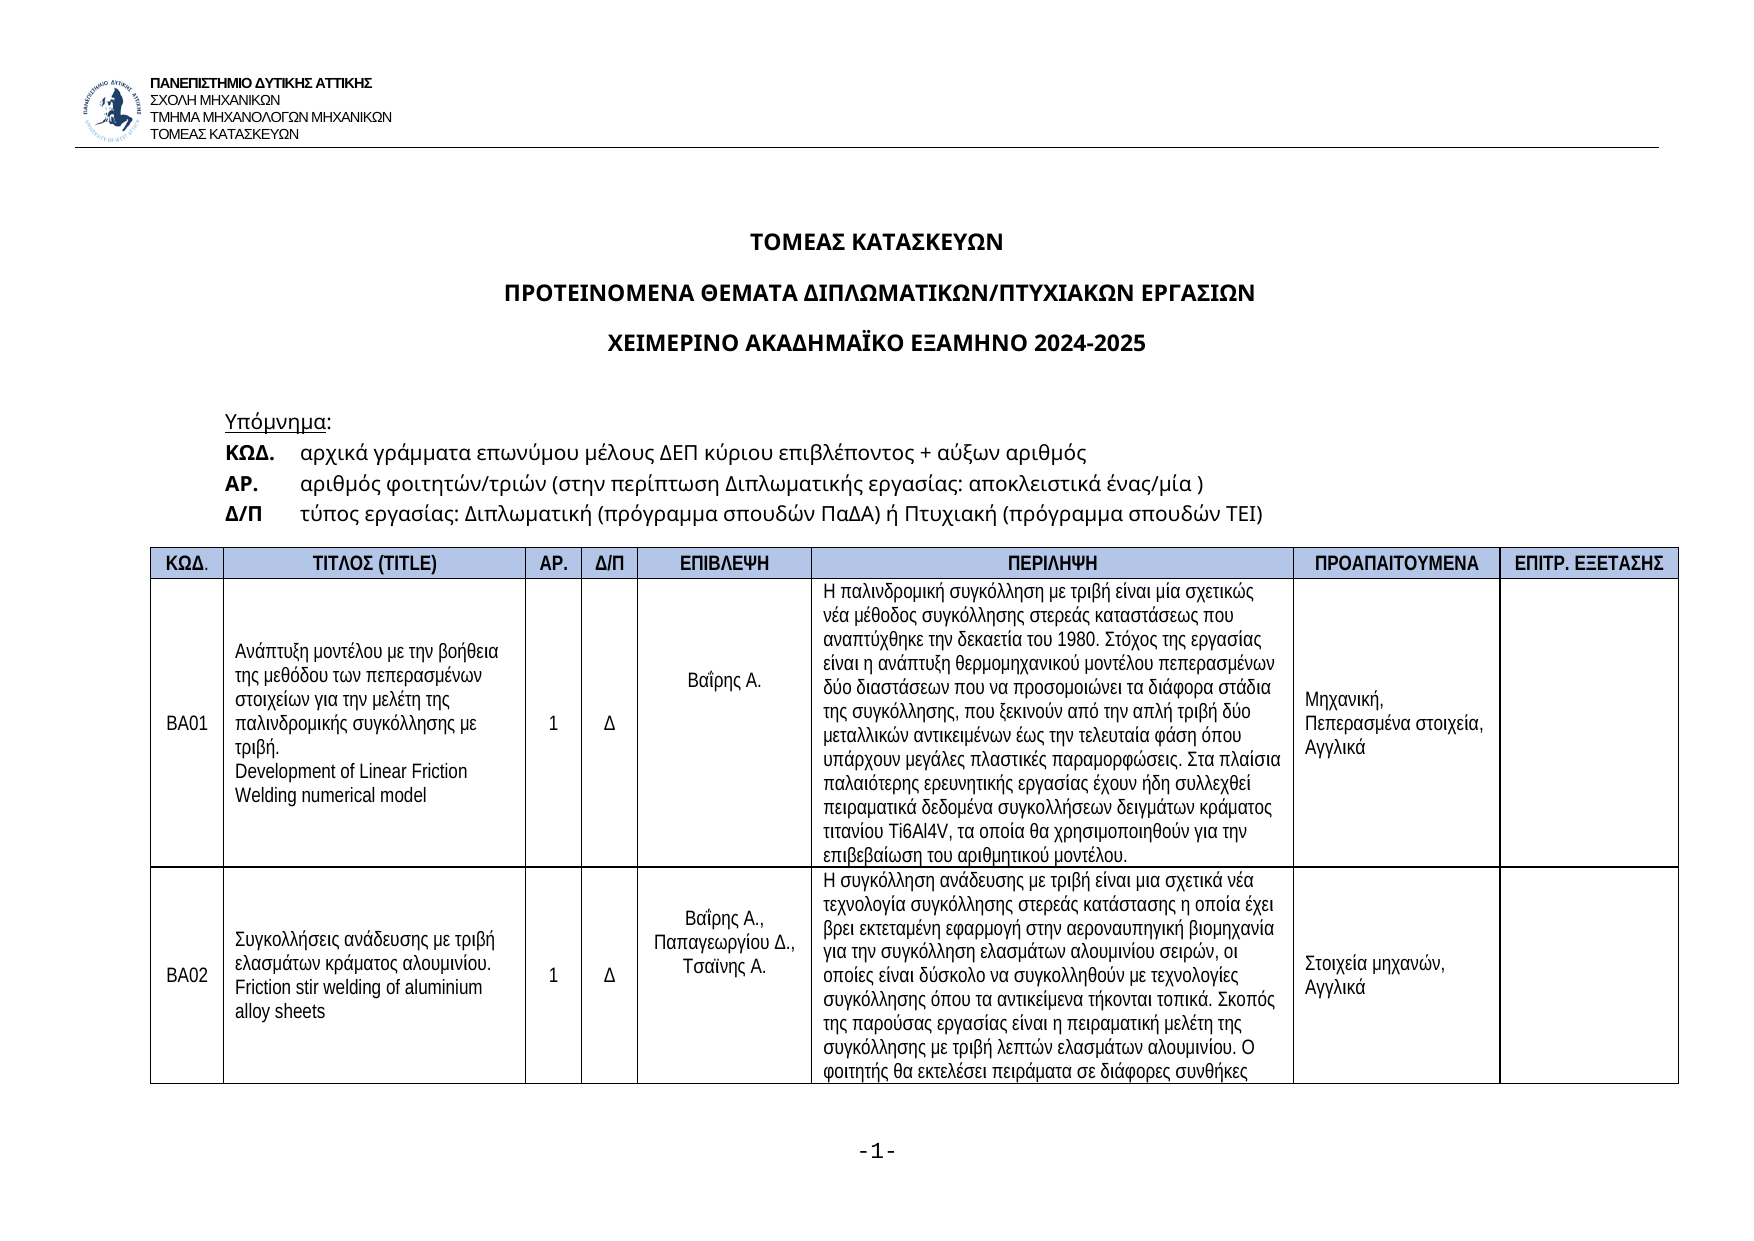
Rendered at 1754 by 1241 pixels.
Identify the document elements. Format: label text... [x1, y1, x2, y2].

table_header ΤΙΤΛΟΣ (TITLE) [224, 548, 525, 578]
table_cell H παλινδρομική συγκόλληση με τριβή είναι μία σχετικώς νέα μέθοδος συγκόλλησης στερεάς καταστάσεως που αναπτύχθηκε την δεκαετία του 1980. Στόχος της εργασίας είναι η ανάπτυξη θερμομηχανικού μοντέλου πεπερασμένων δύο διαστάσεων που να προσομοιώνει τα διάφορα στάδια της συγκόλλησης, που ξεκινούν από την απλή τριβή δύο μεταλλικών αντικειμένων έως την τελευταία φάση όπου υπάρχουν μεγάλες πλαστικές παραμορφώσεις. Στα πλαίσια παλαιότερης ερευνητικής εργασίας έχουν ήδη συλλεχθεί πειραματικά δεδομένα συγκολλήσεων δειγμάτων κράματος τιτανίου Ti6Al4V, τα οποία θα χρησιμοποιηθούν για την επιβεβαίωση του αριθμητικού μοντέλου. [812, 579, 1293, 866]
table_header Δ/Π [582, 548, 637, 578]
table_cell Βαΐρης Α. [638, 579, 811, 866]
table_cell Mηχανική, Πεπερασμένα στοιχεία, Αγγλικά [1294, 579, 1499, 866]
table_header ΚΩΔ. [151, 548, 223, 578]
text ΤΟΜΕΑΣ ΚΑΤΑΣΚΕΥΩΝ [150, 226, 1604, 258]
table_cell 1 [526, 579, 581, 866]
table_cell 1 [526, 868, 581, 1083]
text ΧΕΙΜΕΡΙΝΟ ΑΚΑΔΗΜΑΪΚΟ ΕΞΑΜΗΝΟ 2024-2025 [150, 327, 1604, 389]
picture [75, 75, 146, 147]
table_cell ΒΑ02 [151, 868, 223, 1083]
text Υπόμνημα: ΚΩΔ. αρχικά γράμματα επωνύμου μέλους ΔΕΠ κύριου επιβλέποντος + αύξων αριθμός ΑΡ. αριθμός φοιτητών/τριών (στην περίπτωση Διπλωματικής εργασίας: αποκλειστικά ένας/μία ) Δ/Π τύπος εργασίας: Διπλωματική (πρόγραμμα σπουδών ΠαΔΑ) ή Πτυχιακή (πρόγραμμα σπουδών ΤΕΙ) [225, 407, 1604, 528]
table_header ΑΡ. [526, 548, 581, 578]
table_header ΕΠΙΒΛΕΨΗ [638, 548, 811, 578]
table_cell [1501, 868, 1678, 1083]
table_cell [224, 868, 525, 1083]
table_cell Δ [582, 868, 637, 1083]
table_cell Δ [582, 579, 637, 866]
table_header ΕΠΙΤΡ. ΕΞΕΤΑΣΗΣ [1501, 548, 1678, 578]
table_cell Στοιχεία μηχανών, Αγγλικά [1294, 868, 1499, 1083]
table_cell [1501, 579, 1678, 866]
table_header ΠΕΡΙΛΗΨΗ [812, 548, 1293, 578]
table_cell Βαΐρης Α., Παπαγεωργίου Δ., Τσαϊνης Α. [638, 868, 811, 1083]
table_header ΠΡΟΑΠΑΙΤΟΥΜΕΝΑ [1294, 548, 1499, 578]
text ΠΡΟΤΕΙΝΟΜΕΝΑ ΘΕΜΑΤΑ ΔΙΠΛΩΜΑΤΙΚΩΝ/ΠΤΥΧΙΑΚΩΝ ΕΡΓΑΣΙΩΝ [150, 277, 1604, 308]
table_cell Ανάπτυξη μοντέλου με την βοήθεια της μεθόδου των πεπερασμένων στοιχείων για την μελέτη της παλινδρομικής συγκόλλησης με τριβή. Development of Linear Friction Welding numerical model [224, 579, 525, 866]
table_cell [812, 868, 1293, 1083]
table_cell ΒΑ01 [151, 579, 223, 866]
